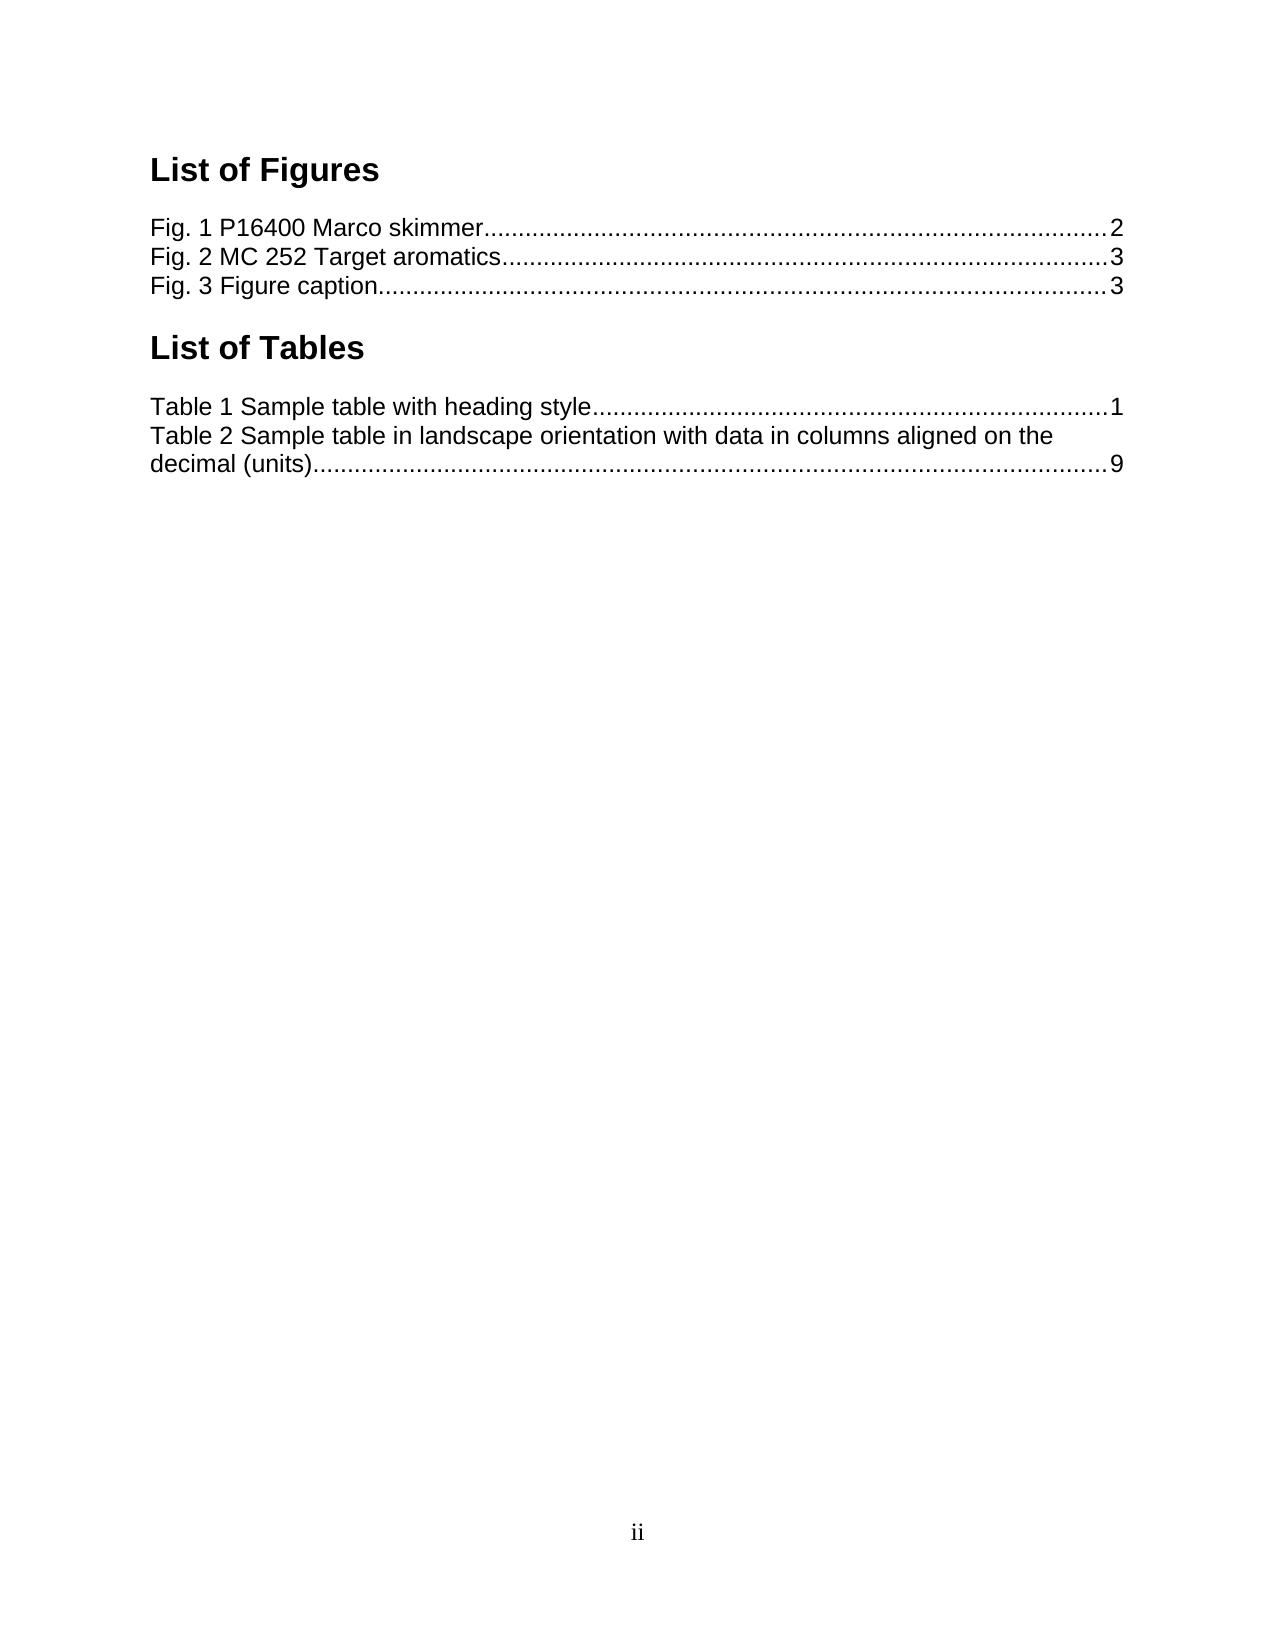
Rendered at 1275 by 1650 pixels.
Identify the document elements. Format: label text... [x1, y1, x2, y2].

text Table 2 Sample table in landscape orientation with data in columns aligned on the decimal (units) 9 [150, 421, 1125, 478]
subtitle List of Tables [150, 328, 1125, 367]
text Table 1 Sample table with heading style 1 [150, 392, 1125, 421]
text Fig. 3 Figure caption 3 [150, 271, 1125, 300]
text Fig. 1 P16400 Marco skimmer 2 [150, 213, 1125, 242]
text Fig. 2 MC 252 Target aromatics 3 [150, 242, 1125, 271]
subtitle List of Figures [150, 150, 1125, 188]
